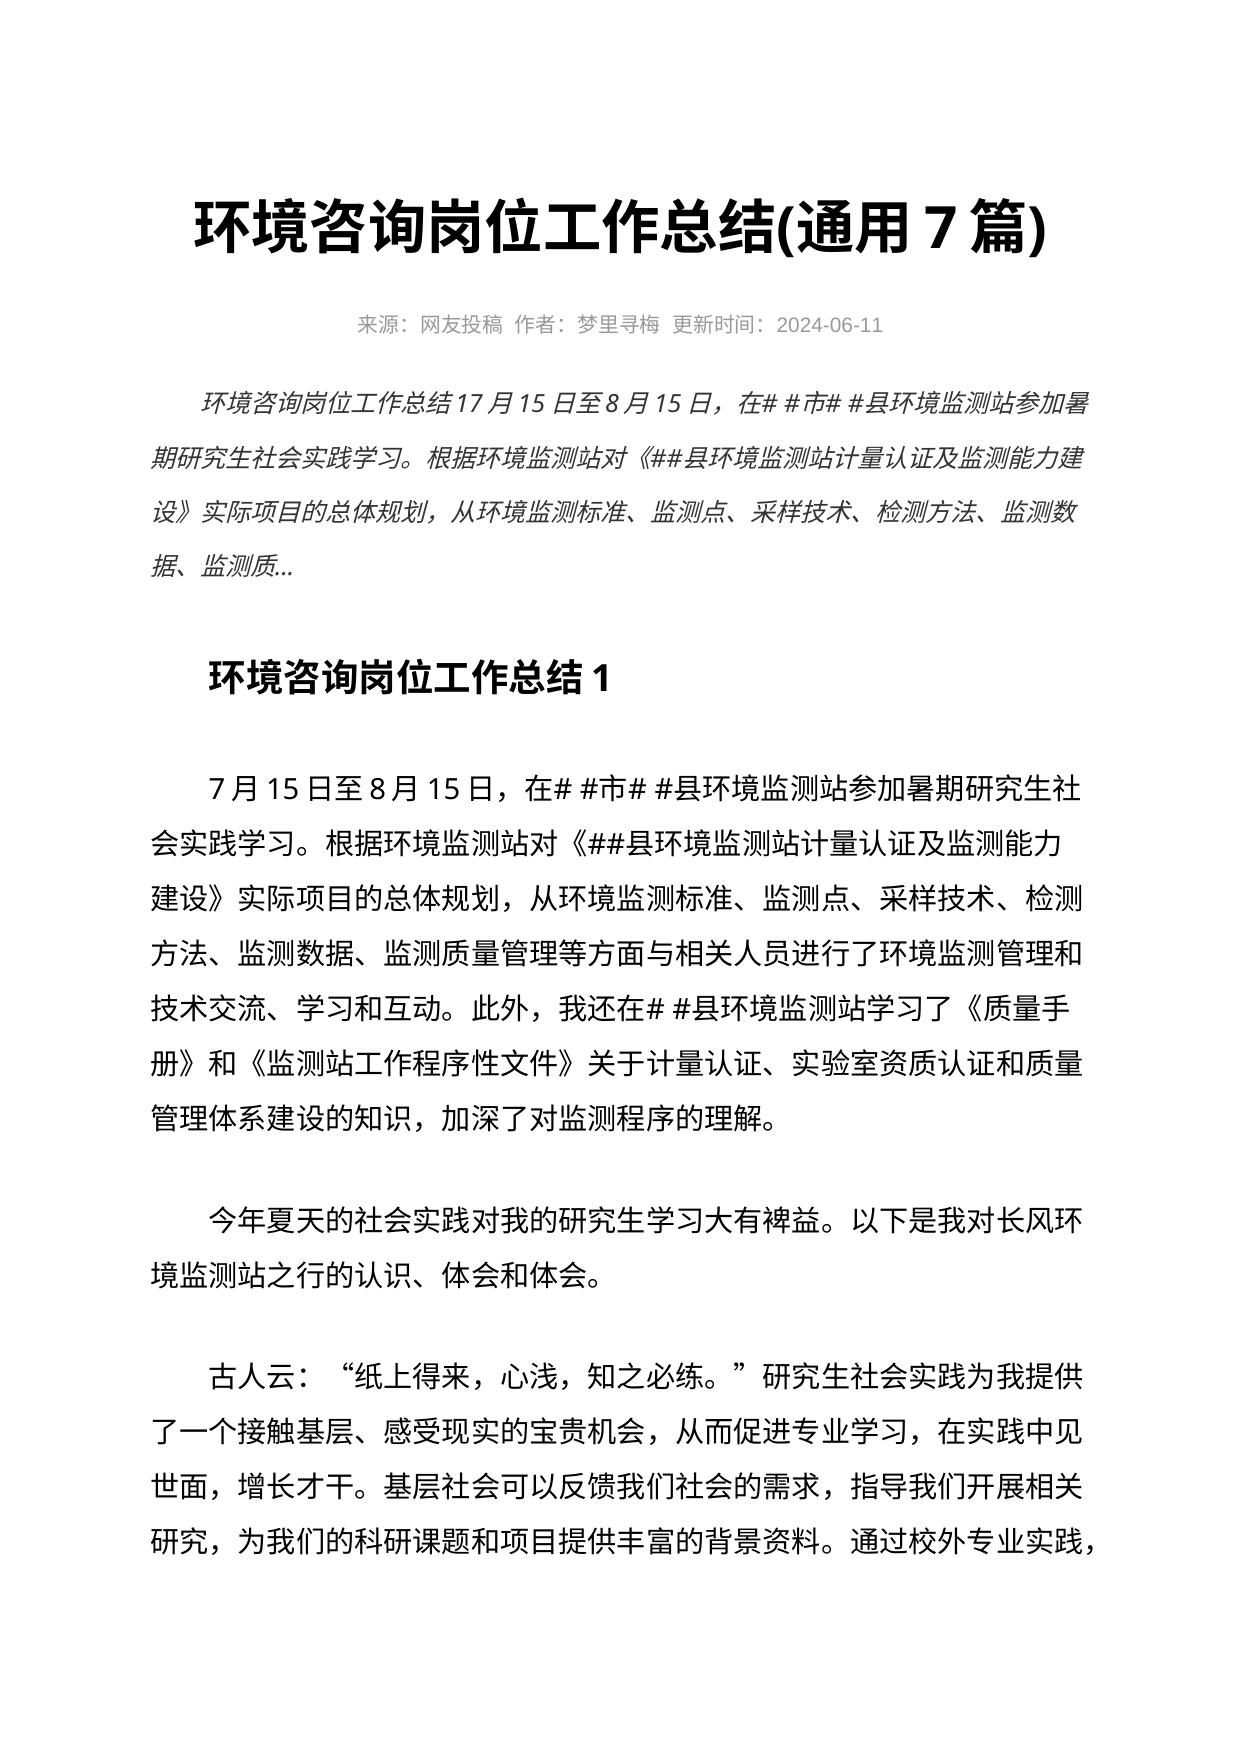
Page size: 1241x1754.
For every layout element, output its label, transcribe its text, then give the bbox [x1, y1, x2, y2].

text 7月15日至8月15日，在# #市# #县环境监测站参加暑期研究生社会实践学习。根据环境监测站对《##县环境监测站计量认证及监测能力建设》实际项目的总体规划，从环境监测标准、监测点、采样技术、检测方法、监测数据、监测质量管理等方面与相关人员进行了环境监测管理和技术交流、学习和互动。此外，我还在# #县环境监测站学习了《质量手册》和《监测站工作程序性文件》关于计量认证、实验室资质认证和质量管理体系建设的知识，加深了对监测程序的理解。 [150, 766, 1090, 1138]
subtitle 环境咨询岗位工作总结(通用7篇) [150, 181, 1090, 266]
text 环境咨询岗位工作总结1 [150, 648, 1090, 703]
text 来源：网友投稿 作者：梦里寻梅 更新时间：2024-06-11 [150, 313, 1090, 337]
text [150, 1354, 1090, 1561]
text 今年夏天的社会实践对我的研究生学习大有裨益。以下是我对长风环境监测站之行的认识、体会和体会。 [150, 1197, 1090, 1294]
text 环境咨询岗位工作总结17月15日至8月15日，在# #市# #县环境监测站参加暑期研究生社会实践学习。根据环境监测站对《##县环境监测站计量认证及监测能力建设》实际项目的总体规划，从环境监测标准、监测点、采样技术、检测方法、监测数据、监测质... [150, 384, 1090, 583]
